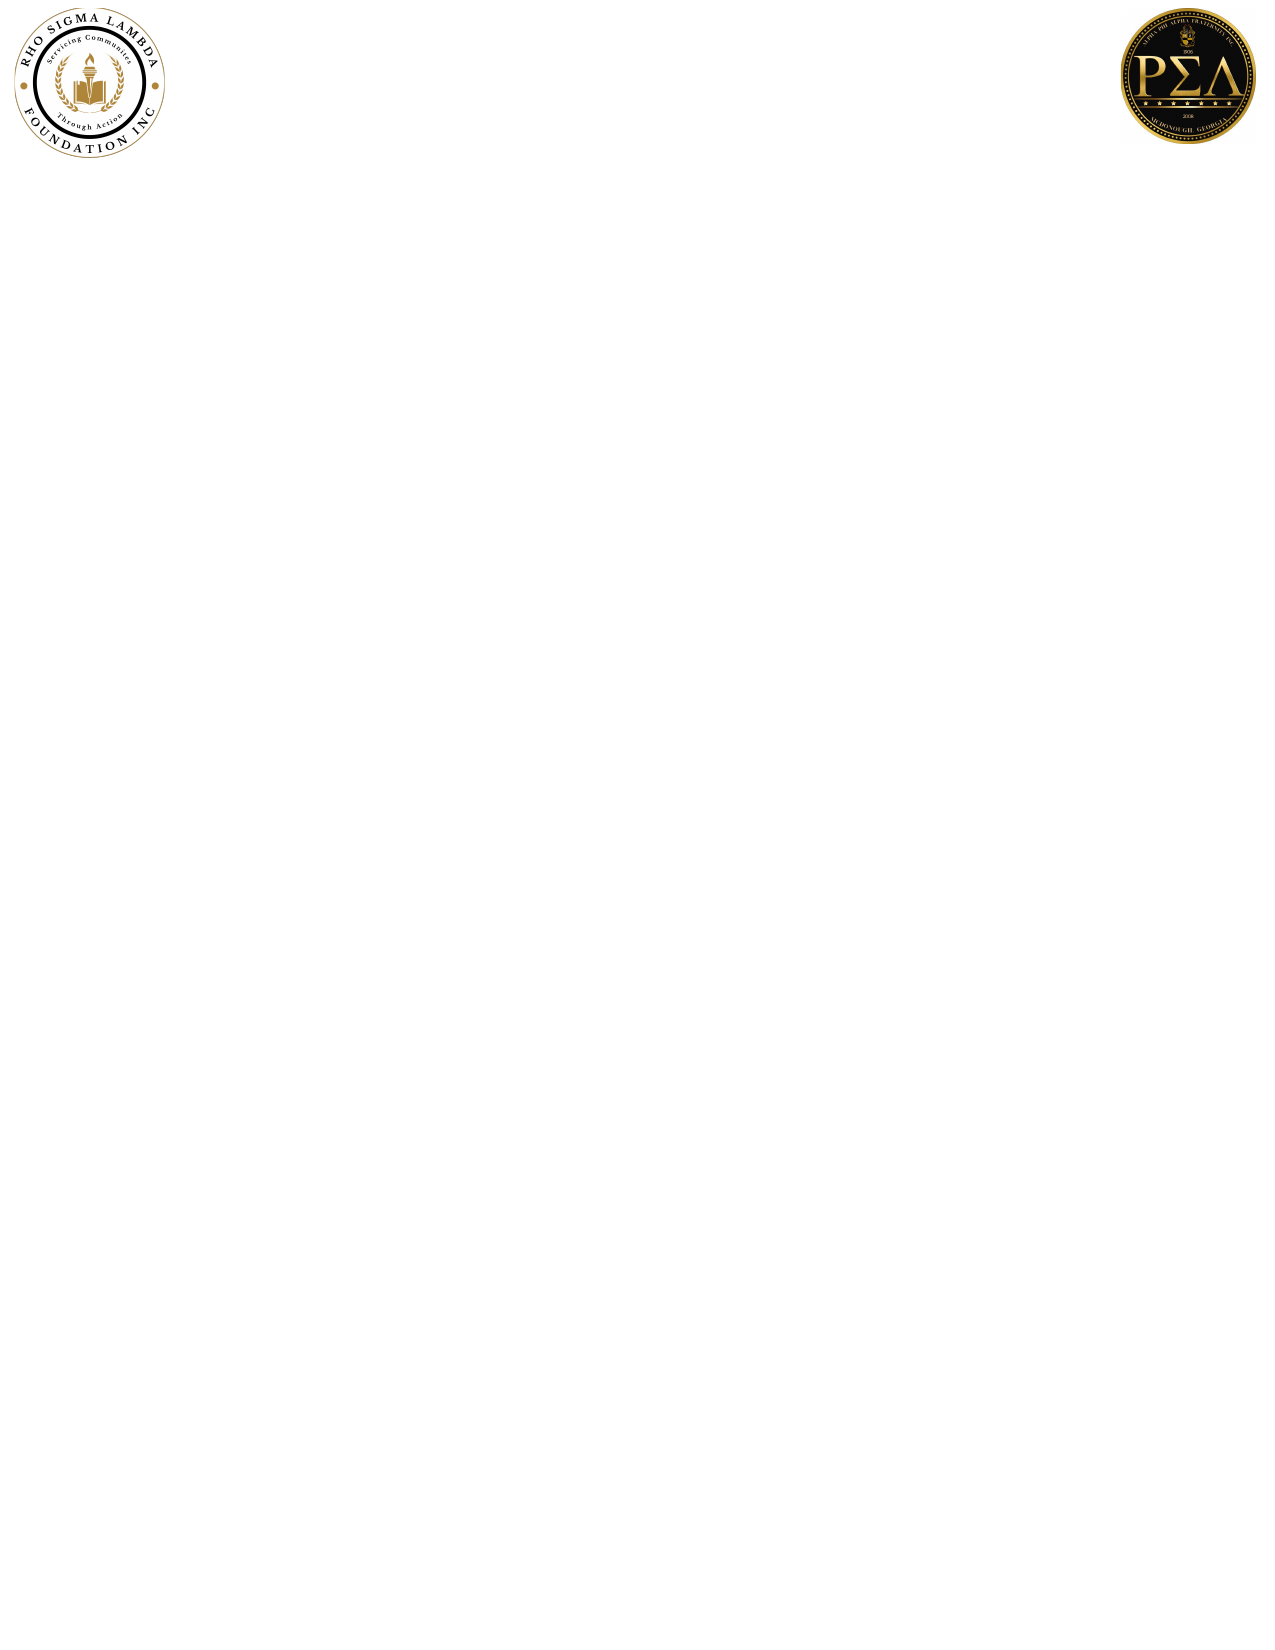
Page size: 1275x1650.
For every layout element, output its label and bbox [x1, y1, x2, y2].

picture [1120, 8, 1256, 144]
picture [14, 8, 165, 158]
